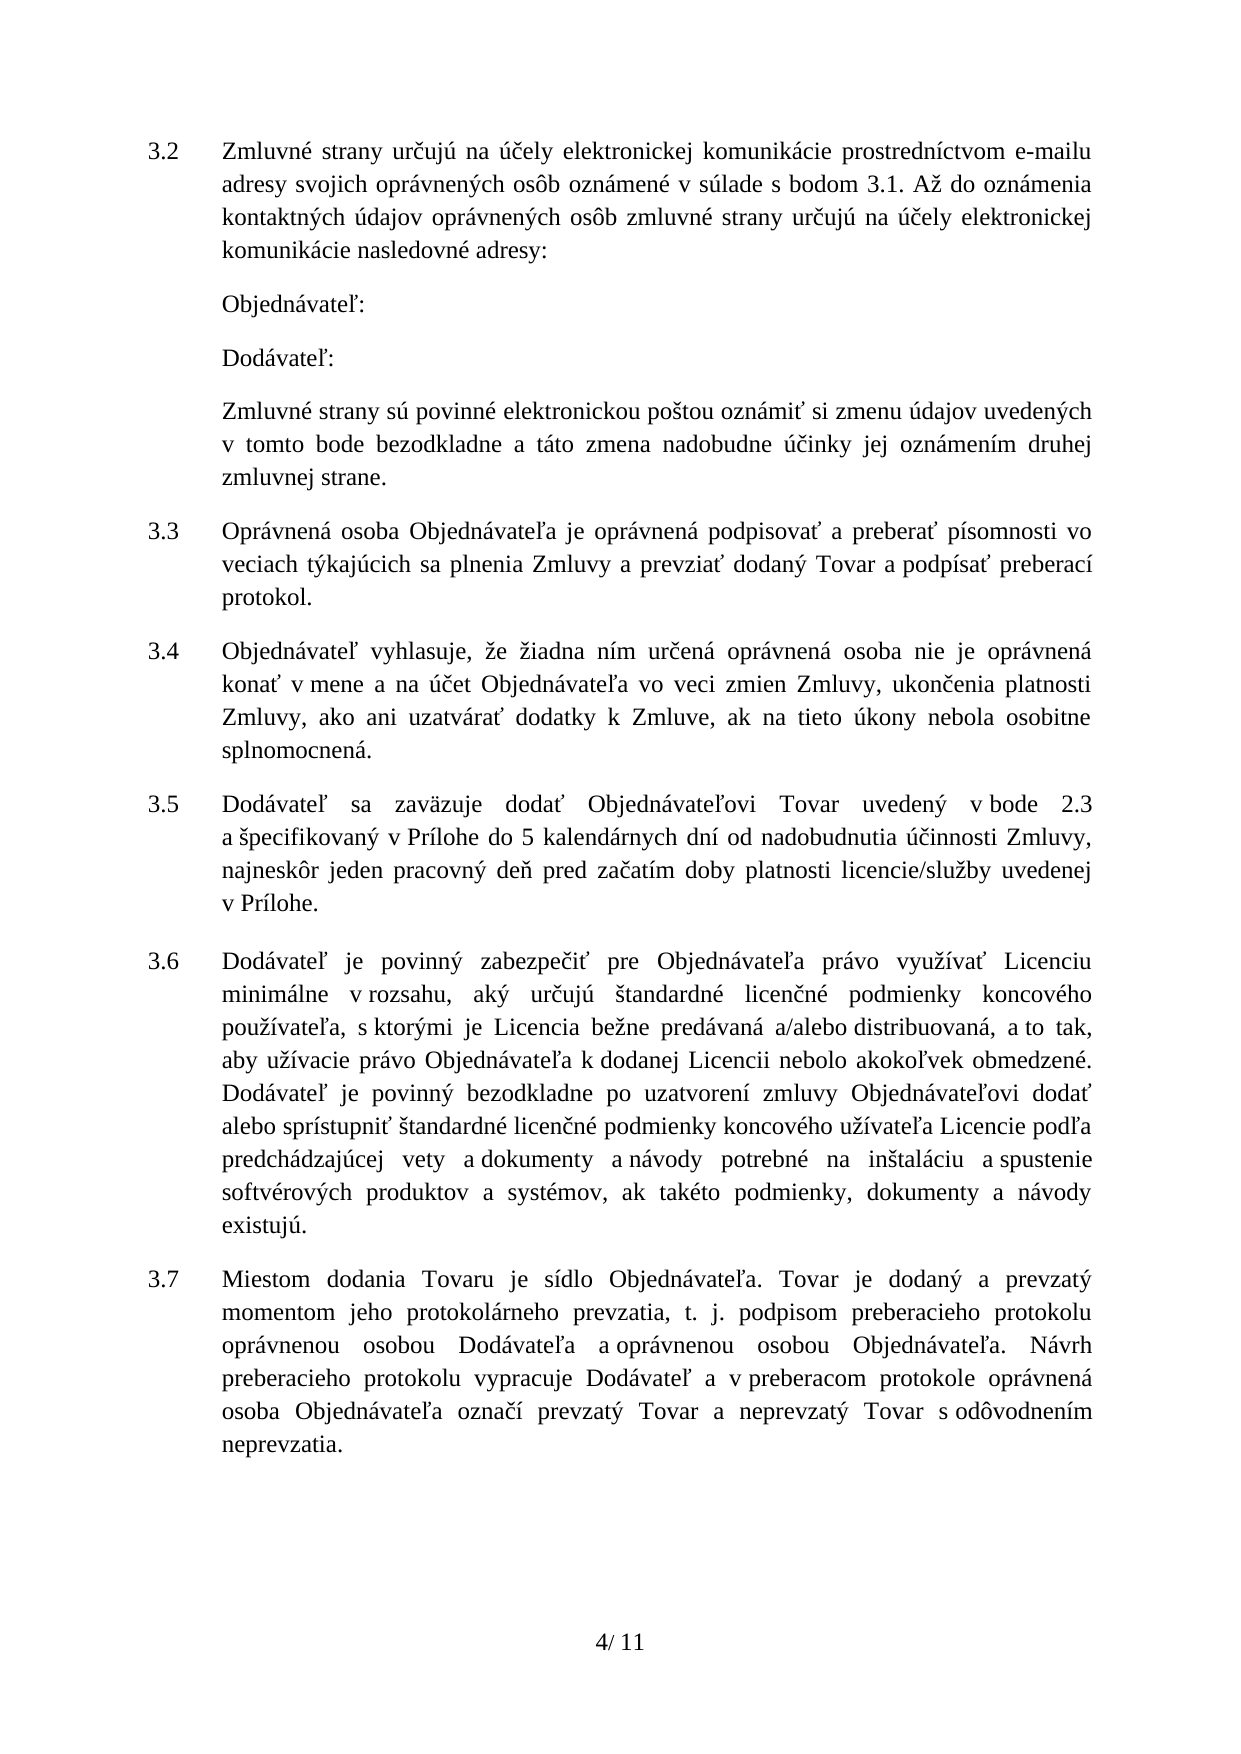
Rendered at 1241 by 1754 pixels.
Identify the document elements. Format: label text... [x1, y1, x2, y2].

text Zmluvné strany sú povinné elektronickou poštou oznámiť si zmenu údajov uvedených v tomto bode bezodkladne a táto zmena nadobudne účinky jej oznámením druhej zmluvnej strane. [222, 396, 1092, 491]
list Dodávateľ sa zaväzuje dodať Objednávateľovi Tovar uvedený v bode 2.3 a špecifikovaný v Prílohe do 5 kalendárnych dní od nadobudnutia účinnosti Zmluvy, najneskôr jeden pracovný deň pred začatím doby platnosti licencie/služby uvedenej v Prílohe. [148, 789, 1092, 917]
text Objednávateľ: [222, 289, 1092, 317]
list Objednávateľ vyhlasuje, že žiadna ním určená oprávnená osoba nie je oprávnená konať v mene a na účet Objednávateľa vo veci zmien Zmluvy, ukončenia platnosti Zmluvy, ako ani uzatvárať dodatky k Zmluve, ak na tieto úkony nebola osobitne splnomocnená. [148, 636, 1092, 764]
list Dodávateľ je povinný zabezpečiť pre Objednávateľa právo využívať Licenciu minimálne v rozsahu, aký určujú štandardné licenčné podmienky koncového používateľa, s ktorými je Licencia bežne predávaná a/alebo distribuovaná, a to tak, aby užívacie právo Objednávateľa k dodanej Licencii nebolo akokoľvek obmedzené. Dodávateľ je povinný bezodkladne po uzatvorení zmluvy Objednávateľovi dodať alebo sprístupniť štandardné licenčné podmienky koncového užívateľa Licencie podľa predchádzajúcej vety a dokumenty a návody potrebné na inštaláciu a spustenie softvérových produktov a systémov, ak takéto podmienky, dokumenty a návody existujú. [148, 946, 1092, 1239]
text Dodávateľ: [222, 343, 1092, 371]
list Zmluvné strany určujú na účely elektronickej komunikácie prostredníctvom e-mailu adresy svojich oprávnených osôb oznámené v súlade s bodom 3.1. Až do oznámenia kontaktných údajov oprávnených osôb zmluvné strany určujú na účely elektronickej komunikácie nasledovné adresy: [148, 136, 1092, 264]
list Miestom dodania Tovaru je sídlo Objednávateľa. Tovar je dodaný a prevzatý momentom jeho protokolárneho prevzatia, t. j. podpisom preberacieho protokolu oprávnenou osobou Dodávateľa a oprávnenou osobou Objednávateľa. Návrh preberacieho protokolu vypracuje Dodávateľ a v preberacom protokole oprávnená osoba Objednávateľa označí prevzatý Tovar a neprevzatý Tovar s odôvodnením neprevzatia. [148, 1264, 1092, 1458]
list Oprávnená osoba Objednávateľa je oprávnená podpisovať a preberať písomnosti vo veciach týkajúcich sa plnenia Zmluvy a prevziať dodaný Tovar a podpísať preberací protokol. [148, 516, 1092, 611]
